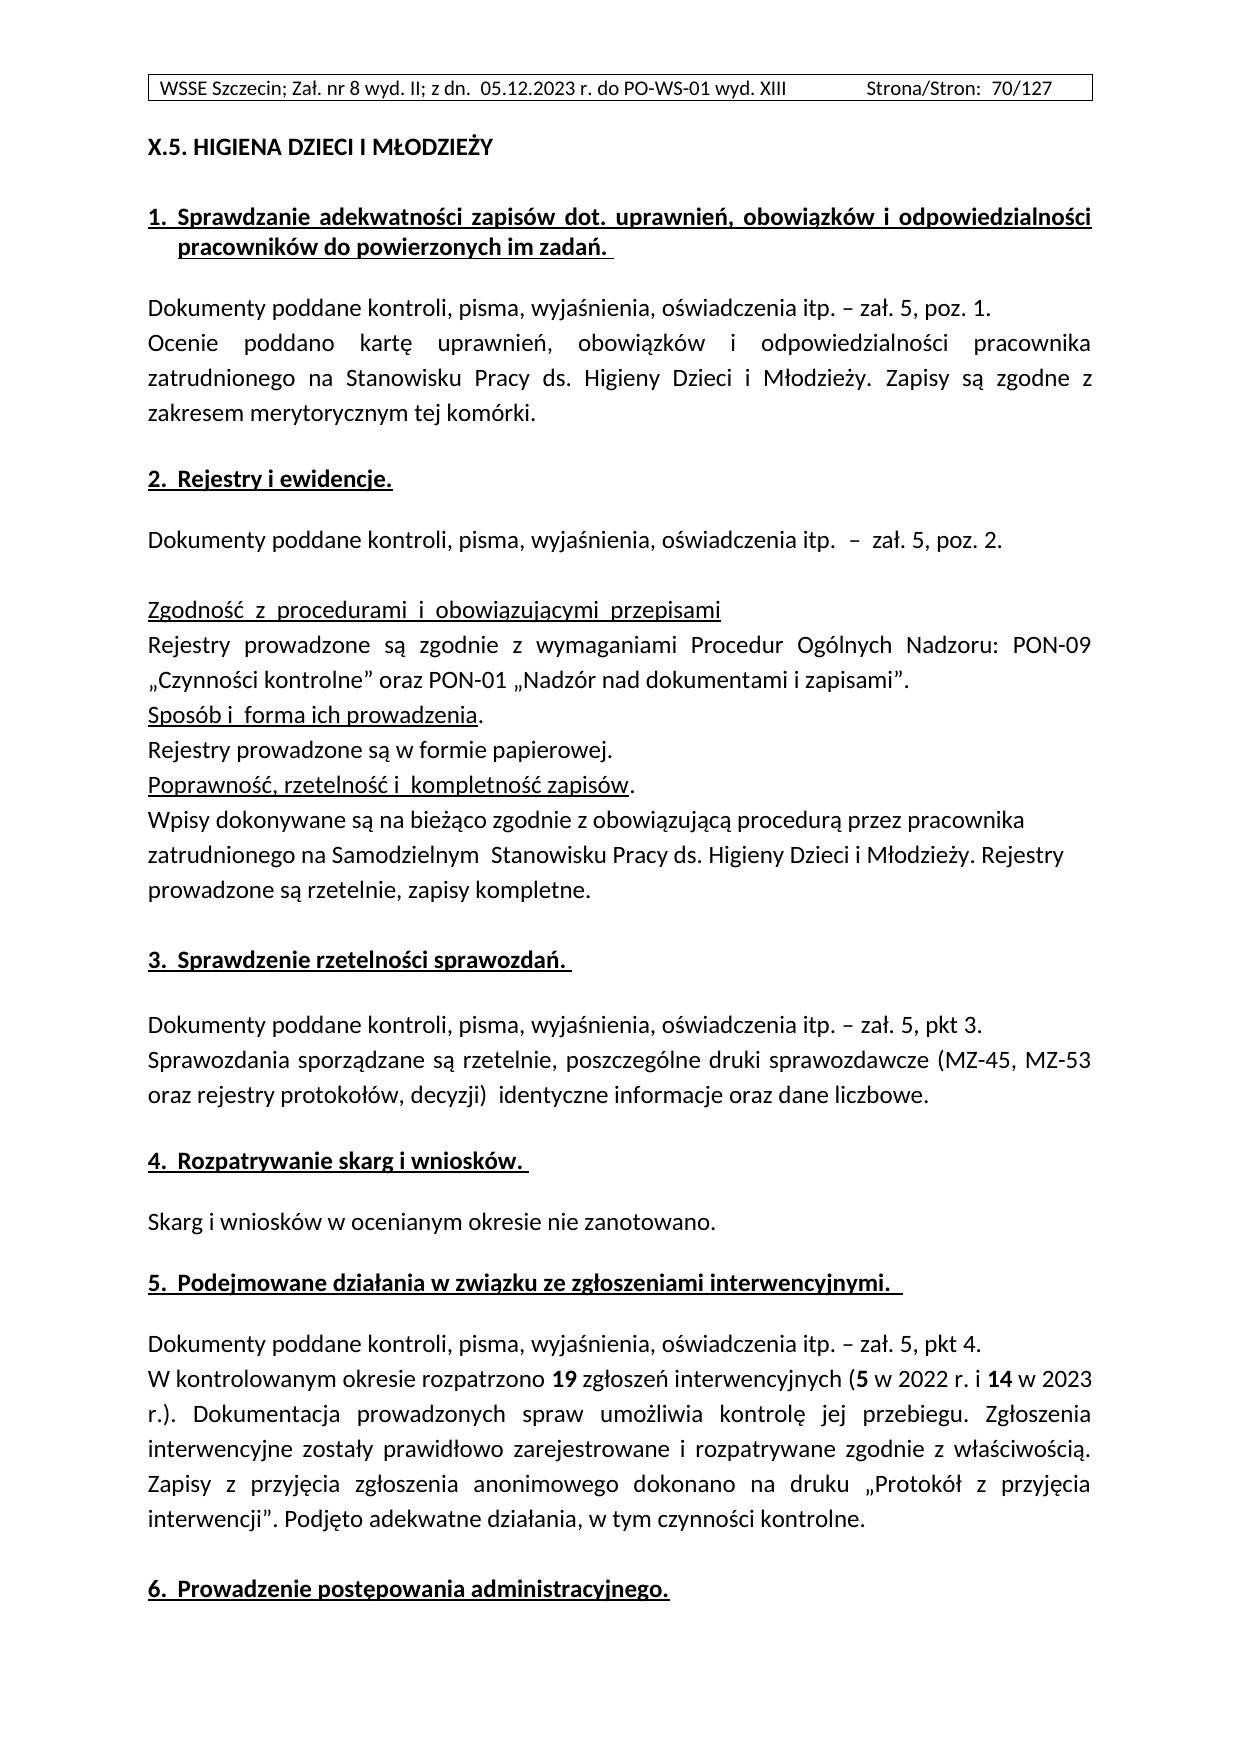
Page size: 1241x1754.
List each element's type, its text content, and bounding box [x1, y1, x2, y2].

text W kontrolowanym okresie rozpatrzono 19 zgłoszeń interwencyjnych (5 w 2022 r. i 14 w 2023 r.). Dokumentacja prowadzonych spraw umożliwia kontrolę jej przebiegu. Zgłoszenia interwencyjne zostały prawidłowo zarejestrowane i rozpatrywane zgodnie z właściwością. Zapisy z przyjęcia zgłoszenia anonimowego dokonano na druku „Protokół z przyjęcia interwencji”. Podjęto adekwatne działania, w tym czynności kontrolne. [148, 1363, 1092, 1534]
list Ocenie poddano kartę uprawnień, obowiązków i odpowiedzialności pracownika zatrudnionego na Stanowisku Pracy ds. Higieny Dzieci i Młodzieży. Zapisy są zgodne z zakresem merytorycznym tej komórki. [148, 328, 1092, 428]
text Dokumenty poddane kontroli, pisma, wyjaśnienia, oświadczenia itp. – zał. 5, poz. 2. [148, 524, 1092, 555]
list Poprawność, rzetelność i kompletność zapisów. [148, 769, 1092, 800]
list Rejestry i ewidencje. [148, 463, 1092, 494]
list Rejestry prowadzone są w formie papierowej. [148, 734, 1092, 765]
text Sprawozdania sporządzane są rzetelnie, poszczególne druki sprawozdawcze (MZ-45, MZ-53 oraz rejestry protokołów, decyzji) identyczne informacje oraz dane liczbowe. [148, 1045, 1092, 1110]
text Sposób i forma ich prowadzenia. [148, 699, 1092, 730]
list Dokumenty poddane kontroli, pisma, wyjaśnienia, oświadczenia itp. – zał. 5, poz. 1. [148, 293, 1092, 323]
text X.5. HIGIENA DZIECI I MŁODZIEŻY [148, 131, 1092, 162]
list Sprawdzenie rzetelności sprawozdań. [148, 944, 1092, 975]
list Sprawdzanie adekwatności zapisów dot. uprawnień, obowiązków i odpowiedzialności pracowników do powierzonych im zadań. [148, 229, 1092, 262]
list Sprawdzanie adekwatności zapisów dot. uprawnień, obowiązków i odpowiedzialności pracowników do powierzonych im zadań. [148, 201, 1092, 227]
text Rejestry prowadzone są zgodnie z wymaganiami Procedur Ogólnych Nadzoru: PON-09 „Czynności kontrolne” oraz PON-01 „Nadzór nad dokumentami i zapisami”. [148, 629, 1092, 695]
list Rozpatrywanie skarg i wniosków. [148, 1145, 1092, 1176]
list Prowadzenie postępowania administracyjnego. [148, 1573, 1092, 1604]
text Zgodność z procedurami i obowiązującymi przepisami [148, 594, 1092, 625]
text Skarg i wniosków w ocenianym okresie nie zanotowano. [148, 1206, 1092, 1237]
text Dokumenty poddane kontroli, pisma, wyjaśnienia, oświadczenia itp. – zał. 5, pkt 4. [148, 1328, 1092, 1359]
text Wpisy dokonywane są na bieżąco zgodnie z obowiązującą procedurą przez pracownika zatrudnionego na Samodzielnym Stanowisku Pracy ds. Higieny Dzieci i Młodzieży. Rejestry prowadzone są rzetelnie, zapisy kompletne. [148, 804, 1092, 905]
text Dokumenty poddane kontroli, pisma, wyjaśnienia, oświadczenia itp. – zał. 5, pkt 3. [148, 1010, 1092, 1040]
list Podejmowane działania w związku ze zgłoszeniami interwencyjnymi. [148, 1267, 1092, 1298]
